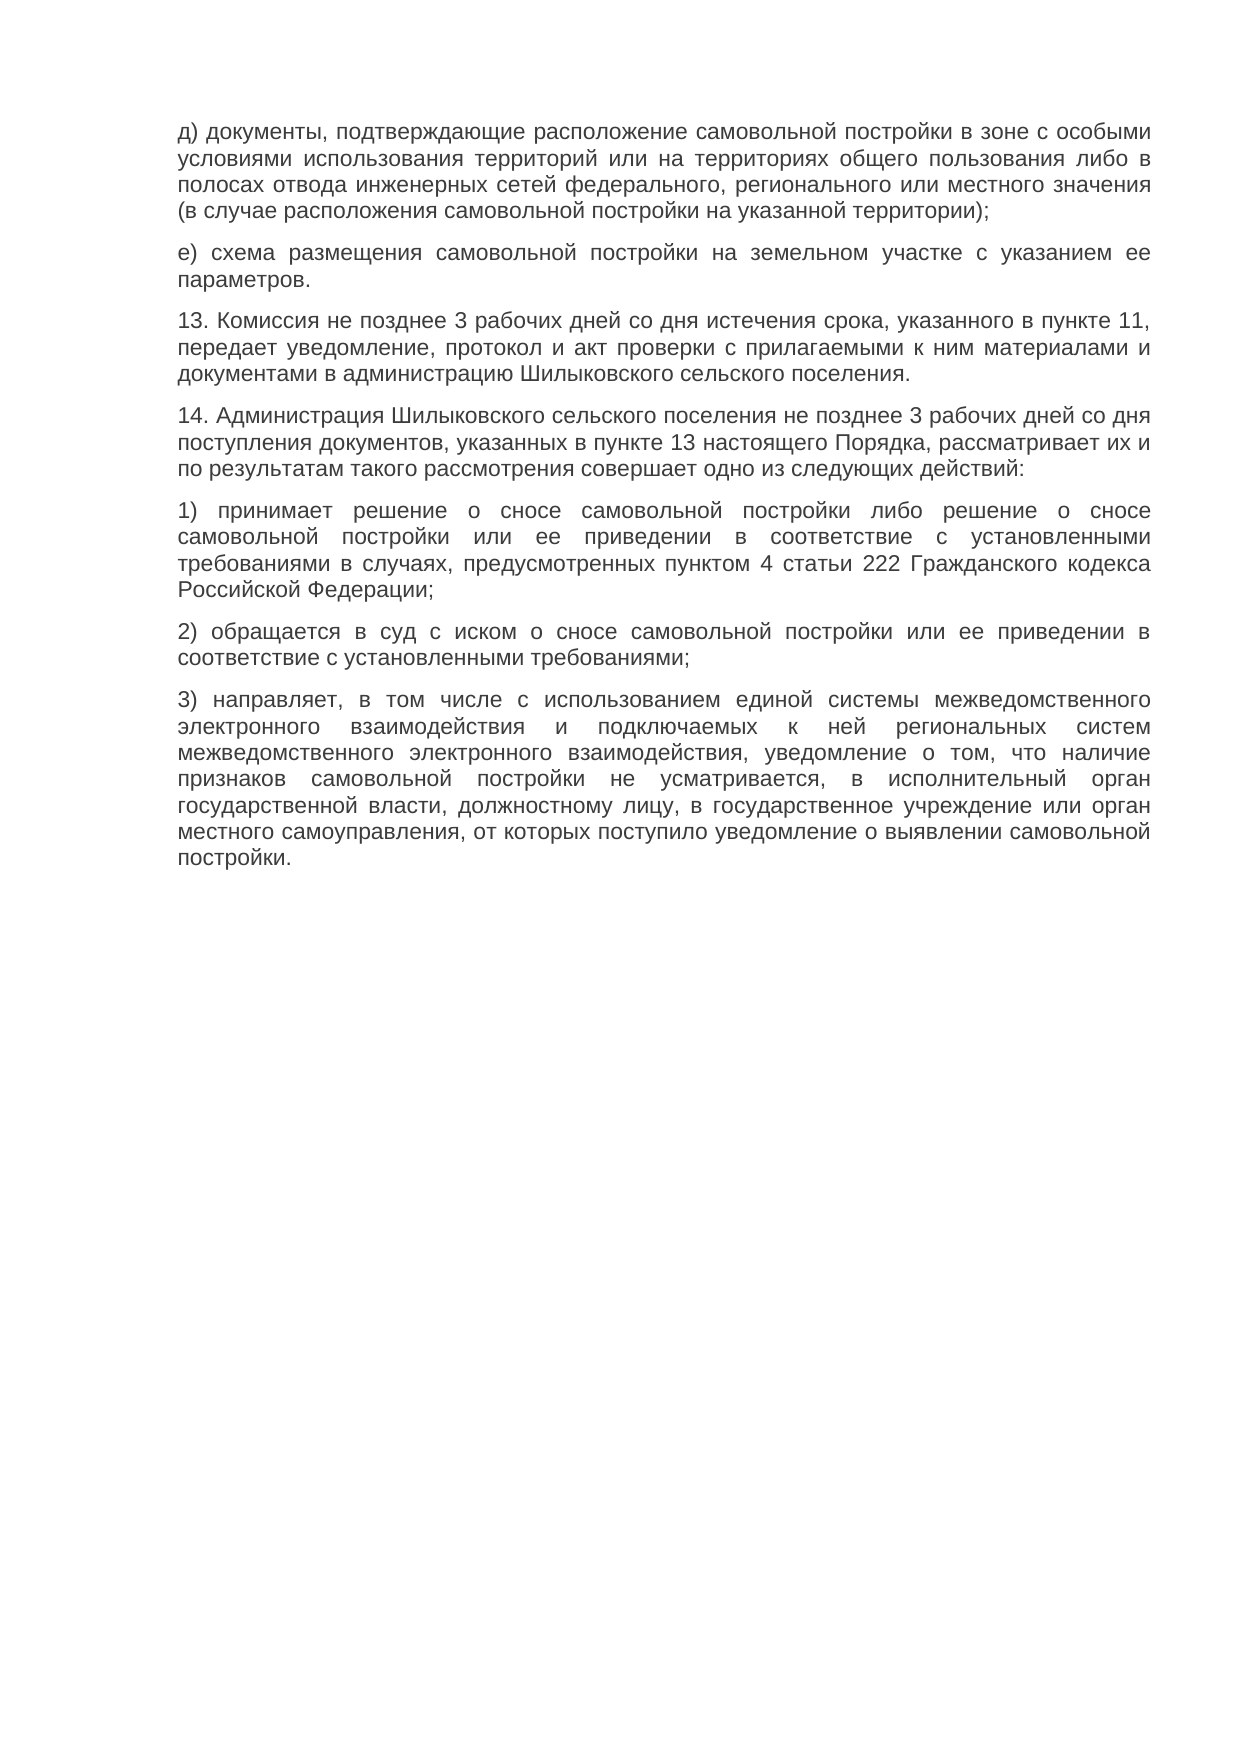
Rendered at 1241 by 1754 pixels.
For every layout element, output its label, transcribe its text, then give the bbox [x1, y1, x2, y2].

text д) документы, подтверждающие расположение самовольной постройки в зоне с особыми условиями использования территорий или на территориях общего пользования либо в полосах отвода инженерных сетей федерального, регионального или местного значения (в случае расположения самовольной постройки на указанной территории); [177, 118, 1152, 223]
text 14. Администрация Шилыковского сельского поселения не позднее 3 рабочих дней со дня поступления документов, указанных в пункте 13 настоящего Порядка, рассматривает их и по результатам такого рассмотрения совершает одно из следующих действий: [177, 402, 1152, 481]
text 13. Комиссия не позднее 3 рабочих дней со дня истечения срока, указанного в пункте 11, передает уведомление, протокол и акт проверки с прилагаемыми к ним материалами и документами в администрацию Шилыковского сельского поселения. [177, 307, 1152, 387]
text 3) направляет, в том числе с использованием единой системы межведомственного электронного взаимодействия и подключаемых к ней региональных систем межведомственного электронного взаимодействия, уведомление о том, что наличие признаков самовольной постройки не усматривается, в исполнительный орган государственной власти, должностному лицу, в государственное учреждение или орган местного самоуправления, от которых поступило уведомление о выявлении самовольной постройки. [177, 686, 1152, 871]
text е) схема размещения самовольной постройки на земельном участке с указанием ее параметров. [177, 239, 1152, 292]
text 2) обращается в суд с иском о сносе самовольной постройки или ее приведении в соответствие с установленными требованиями; [177, 618, 1152, 671]
text 1) принимает решение о сносе самовольной постройки либо решение о сносе самовольной постройки или ее приведении в соответствие с установленными требованиями в случаях, предусмотренных пунктом 4 статьи 222 Гражданского кодекса Российской Федерации; [177, 497, 1152, 602]
